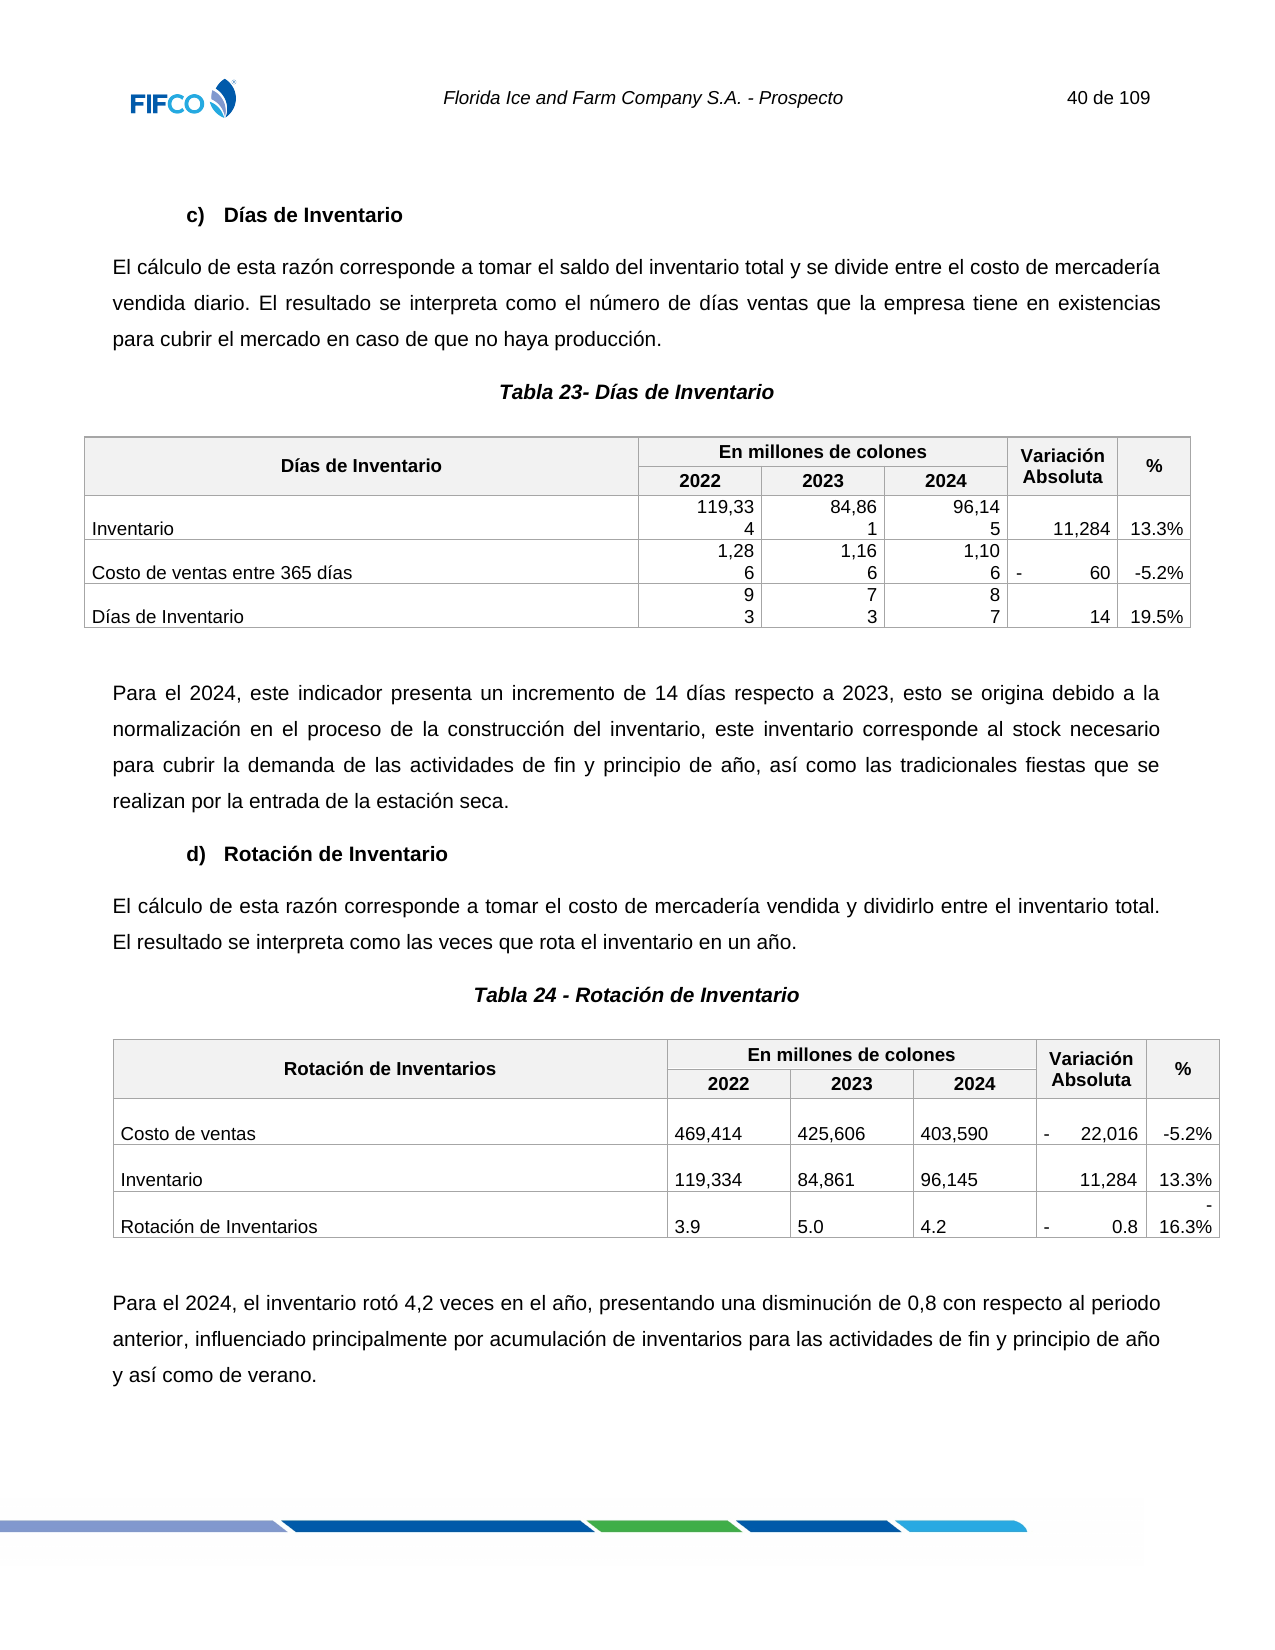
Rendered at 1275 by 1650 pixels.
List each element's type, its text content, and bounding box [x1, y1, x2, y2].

list Días de Inventario [186, 203, 1162, 227]
table_cell 84,861 [791, 1145, 913, 1191]
table_cell 93 [639, 584, 761, 627]
table_cell 87 [885, 584, 1007, 627]
text Para el 2024, este indicador presenta un incremento de 14 días respecto a 2023, esto se origina debido a la normalización en el proceso de la construcción del inventario, este inventario corresponde al stock necesario para cubrir la demanda de las actividades de fin y principio de año, así como las tradicionales fiestas que se realizan por la entrada de la estación seca. [112, 681, 1162, 813]
table_cell 1,166 [762, 540, 884, 583]
picture [0, 1498, 1144, 1566]
table_cell 11,284 [1037, 1145, 1146, 1191]
table_cell 119,334 [639, 496, 761, 539]
table_cell 84,861 [762, 496, 884, 539]
table_cell 469,414 [668, 1099, 790, 1144]
table_cell 403,590 [914, 1099, 1036, 1144]
text El cálculo de esta razón corresponde a tomar el saldo del inventario total y se divide entre el costo de mercadería vendida diario. El resultado se interpreta como el número de días ventas que la empresa tiene en existencias para cubrir el mercado en caso de que no haya producción. [112, 255, 1162, 351]
table_cell Inventario [85, 496, 638, 539]
table_cell 425,606 [791, 1099, 913, 1144]
table_cell Días de Inventario [85, 584, 638, 627]
table_cell 2023 [762, 467, 884, 495]
table_cell 19.5% [1118, 584, 1190, 627]
table_header Variación Absoluta [1008, 438, 1117, 495]
text El cálculo de esta razón corresponde a tomar el costo de mercadería vendida y dividirlo entre el inventario total. El resultado se interpreta como las veces que rota el inventario en un año. [112, 894, 1162, 954]
table_cell -5.2% [1118, 540, 1190, 583]
table_header En millones de colones [668, 1040, 1036, 1068]
table_cell Costo de ventas entre 365 días [85, 540, 638, 583]
table_cell 2023 [791, 1070, 913, 1098]
table_cell 1,286 [639, 540, 761, 583]
table_header % [1118, 438, 1190, 495]
table_cell Costo de ventas [114, 1099, 667, 1144]
table_cell 13.3% [1118, 496, 1190, 539]
table_header Rotación de Inventarios [114, 1040, 667, 1098]
list Rotación de Inventario [186, 841, 1162, 865]
table_cell -5.2% [1147, 1099, 1219, 1144]
table_cell 73 [762, 584, 884, 627]
table_cell Inventario [114, 1145, 667, 1191]
table_cell 119,334 [668, 1145, 790, 1191]
table_header % [1147, 1040, 1219, 1098]
text Para el 2024, el inventario rotó 4,2 veces en el año, presentando una disminución de 0,8 con respecto al periodo anterior, influenciado principalmente por acumulación de inventarios para las actividades de fin y principio de año y así como de verano. [112, 1291, 1162, 1387]
table_cell 96,145 [885, 496, 1007, 539]
table_cell 2022 [639, 467, 761, 495]
table_cell 14 [1008, 584, 1117, 627]
table_header Variación Absoluta [1037, 1040, 1146, 1098]
table_cell 2024 [885, 467, 1007, 495]
table_header Días de Inventario [85, 438, 638, 495]
table_cell Rotación de Inventarios [114, 1192, 667, 1237]
table_cell 96,145 [914, 1145, 1036, 1191]
table_cell -16.3% [1147, 1192, 1219, 1237]
table_cell - 60 [1008, 540, 1117, 583]
table_cell 5.0 [791, 1192, 913, 1237]
table_cell 4.2 [914, 1192, 1036, 1237]
table_cell 2024 [914, 1070, 1036, 1098]
table_cell 13.3% [1147, 1145, 1219, 1191]
table_cell 1,106 [885, 540, 1007, 583]
table_cell 11,284 [1008, 496, 1117, 539]
table_cell - 0.8 [1037, 1192, 1146, 1237]
picture [123, 73, 243, 122]
table_cell 2022 [668, 1070, 790, 1098]
table_cell - 22,016 [1037, 1099, 1146, 1144]
table_header En millones de colones [639, 438, 1007, 466]
table_cell 3.9 [668, 1192, 790, 1237]
